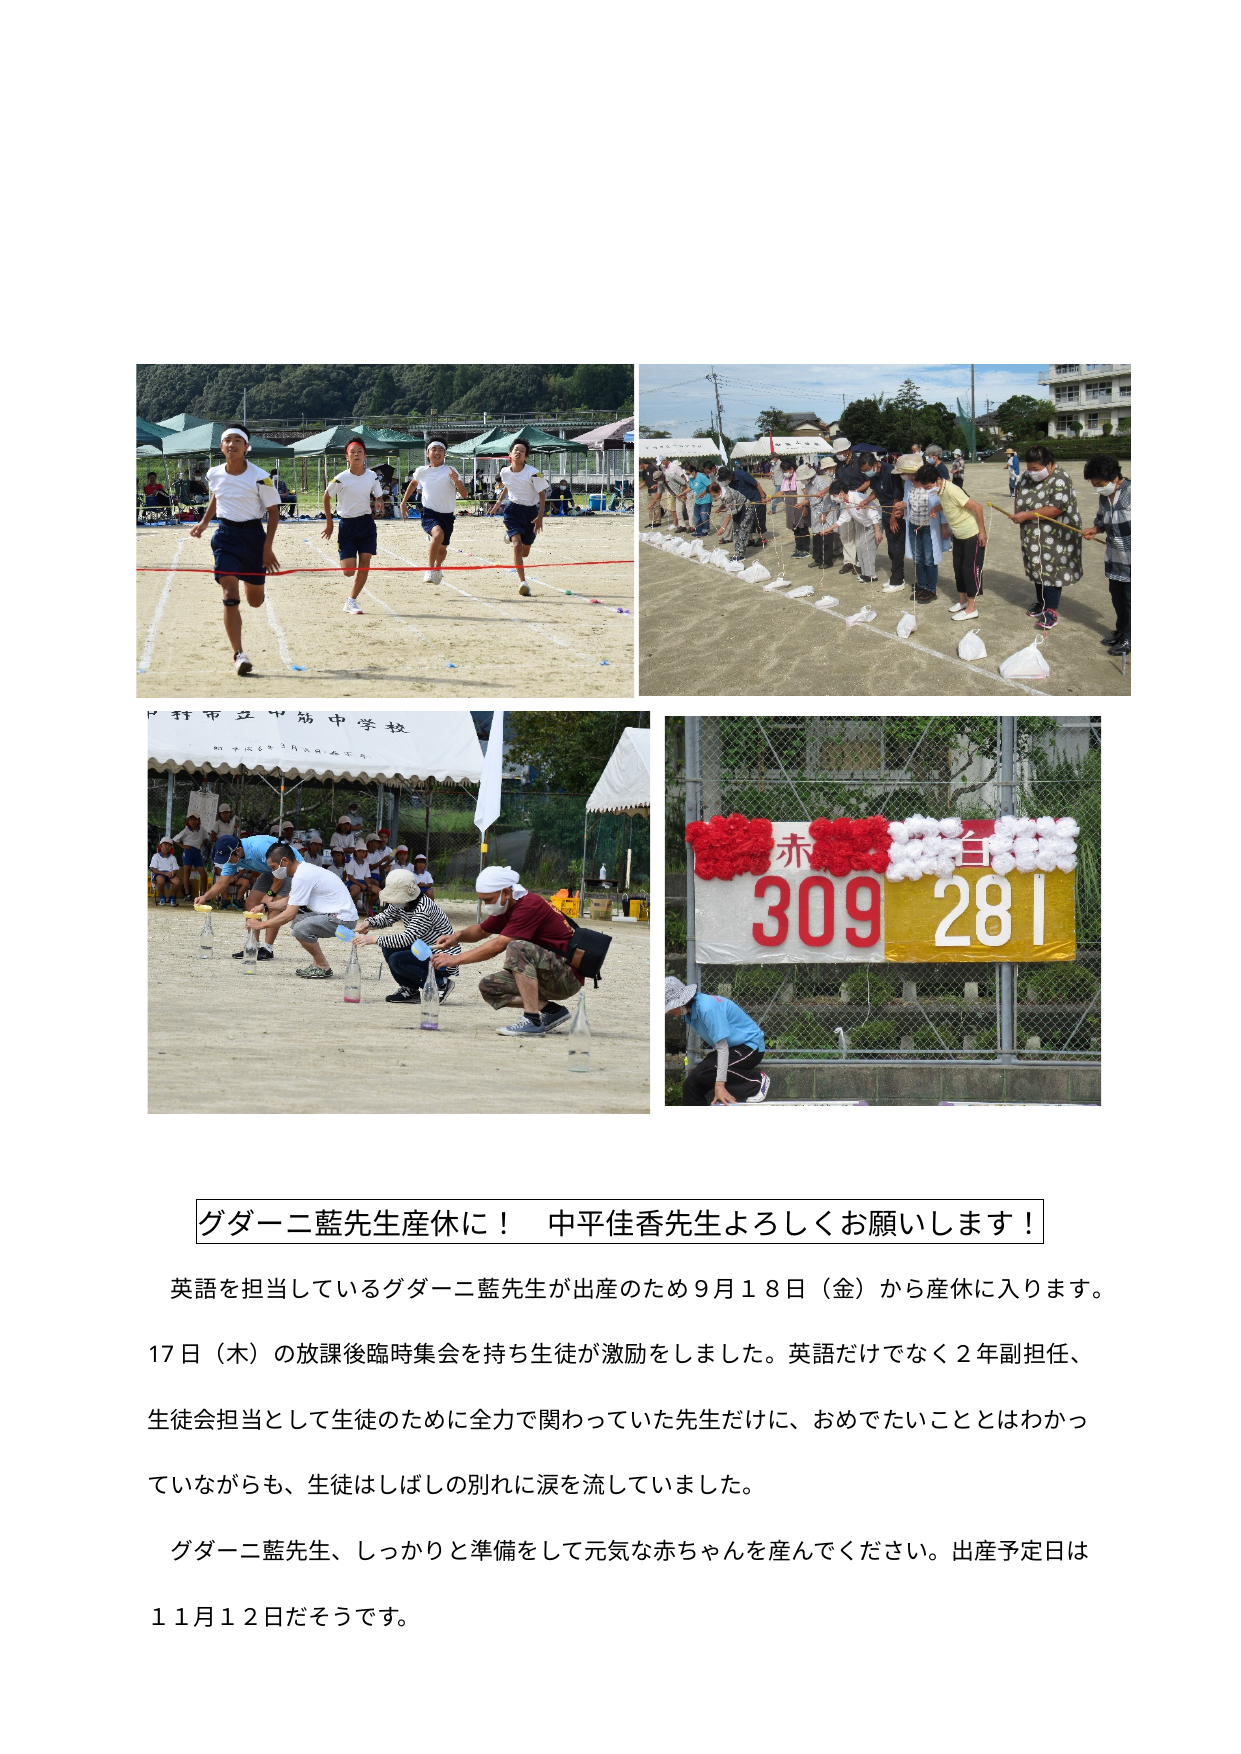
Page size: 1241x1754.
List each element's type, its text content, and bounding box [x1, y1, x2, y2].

picture [136, 364, 635, 698]
text 英語を担当しているグダーニ藍先生が出産のため９月１８日（金）から産休に入ります。17日（木）の放課後臨時集会を持ち生徒が激励をしました。英語だけでなく２年副担任、生徒会担当として生徒のために全力で関わっていた先生だけに、おめでたいこととはわかっていながらも、生徒はしばしの別れに涙を流していました。 [148, 1254, 1092, 1517]
text グダーニ藍先生産休に！ 中平佳香先生よろしくお願いします！ [148, 1189, 1092, 1254]
text グダーニ藍先生、しっかりと準備をして元気な赤ちゃんを産んでください。出産予定日は１１月１２日だそうです。 [148, 1517, 1092, 1648]
picture [664, 716, 1102, 1106]
picture [638, 364, 1131, 696]
picture [147, 711, 651, 1114]
